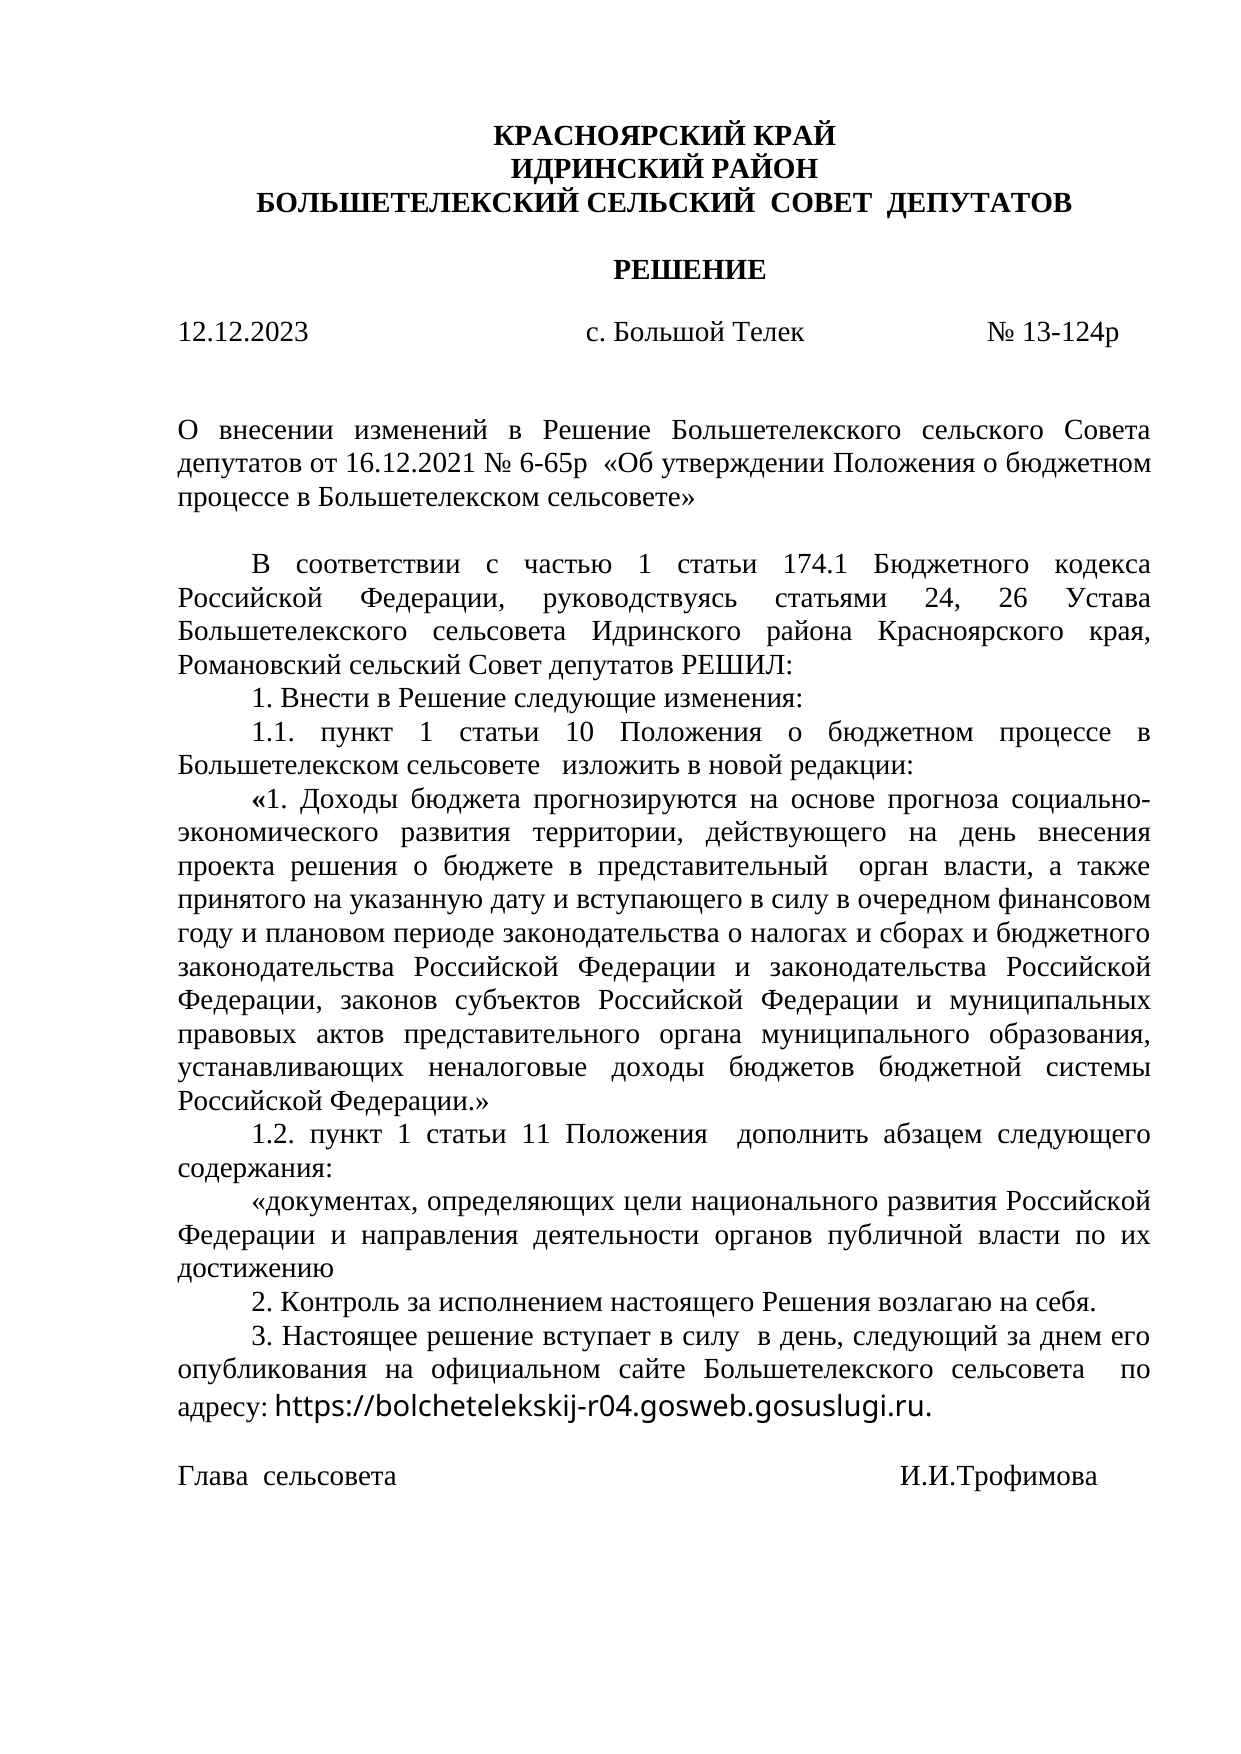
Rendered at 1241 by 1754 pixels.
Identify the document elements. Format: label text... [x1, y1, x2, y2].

text БОЛЬШЕТЕЛЕКСКИЙ СЕЛЬСКИЙ СОВЕТ ДЕПУТАТОВ [177, 185, 1152, 219]
text 1. Внести в Решение следующие изменения: [177, 680, 1152, 714]
text «документах, определяющих цели национального развития Российской Федерации и направления деятельности органов публичной власти по их достижению [177, 1183, 1152, 1284]
text КРАСНОЯРСКИЙ КРАЙ [177, 118, 1152, 152]
text Глава сельсовета И.И.Трофимова [177, 1458, 1152, 1492]
text 1.2. пункт 1 статьи 11 Положения дополнить абзацем следующего содержания: [177, 1116, 1152, 1183]
text 1.1. пункт 1 статьи 10 Положения о бюджетном процессе в Большетелекском сельсовете изложить в новой редакции: [177, 714, 1152, 781]
text «1. Доходы бюджета прогнозируются на основе прогноза социально-экономического развития территории, действующего на день внесения проекта решения о бюджете в представительный орган власти, а также принятого на указанную дату и вступающего в силу в очередном финансовом году и плановом периоде законодательства о налогах и сборах и бюджетного законодательства Российской Федерации и законодательства Российской Федерации, законов субъектов Российской Федерации и муниципальных правовых актов представительного органа муниципального образования, устанавливающих неналоговые доходы бюджетов бюджетной системы Российской Федерации.» [177, 781, 1152, 1116]
text ИДРИНСКИЙ РАЙОН [177, 152, 1152, 185]
text 3. Настоящее решение вступает в силу в день, следующий за днем его опубликования на официальном сайте Большетелекского сельсовета по адресу: https://bolchetelekskij-r04.gosweb.gosuslugi.ru. [177, 1318, 1152, 1424]
text О внесении изменений в Решение Большетелекского сельского Совета депутатов от 16.12.2021 № 6-65р «Об утверждении Положения о бюджетном процессе в Большетелекском сельсовете» [177, 412, 1152, 513]
text РЕШЕНИЕ [177, 252, 1152, 286]
text 2. Контроль за исполнением настоящего Решения возлагаю на себя. [177, 1284, 1152, 1318]
text 12.12.2023 с. Большой Телек № 13-124р [177, 314, 1152, 347]
text В соответствии с частью 1 статьи 174.1 Бюджетного кодекса Российской Федерации, руководствуясь статьями 24, 26 Устава Большетелекского сельсовета Идринского района Красноярского края, Романовский сельский Совет депутатов РЕШИЛ: [177, 546, 1152, 680]
